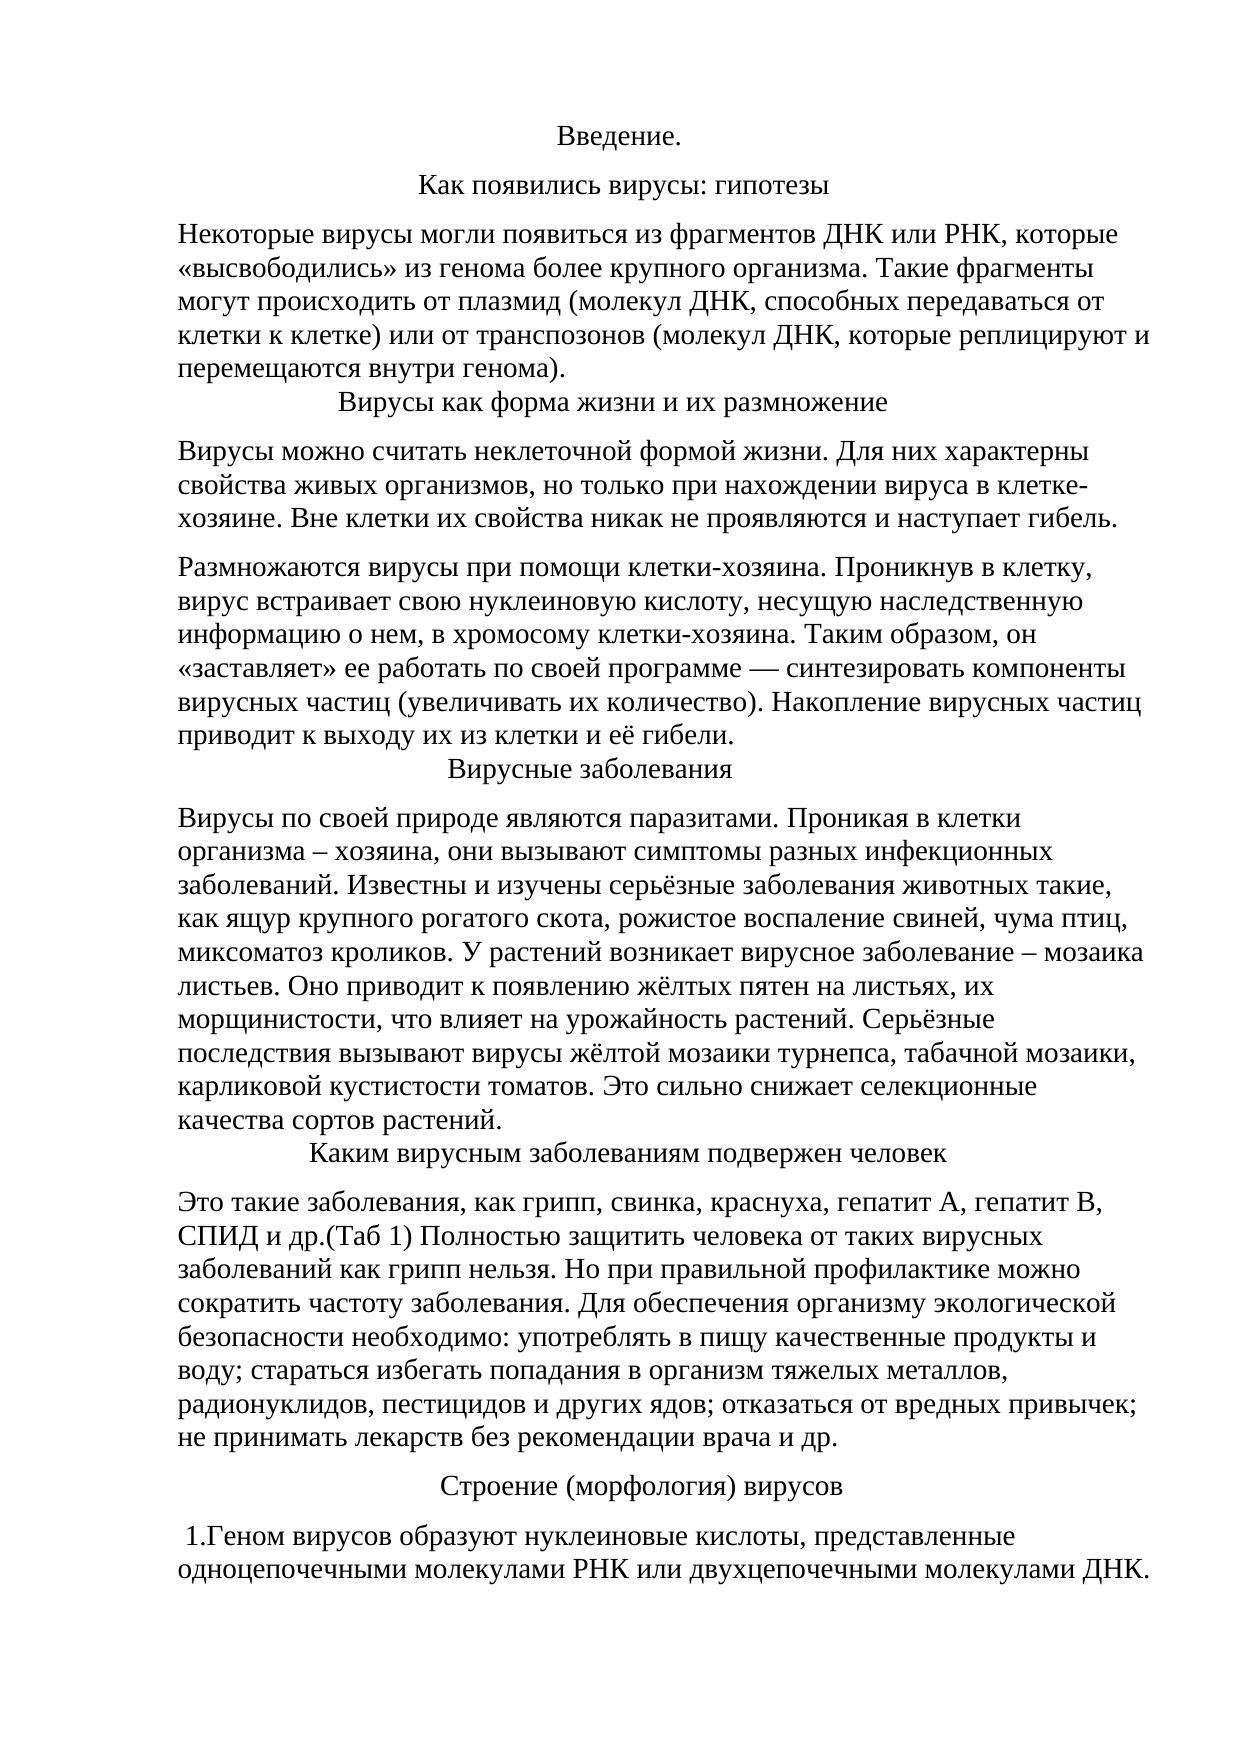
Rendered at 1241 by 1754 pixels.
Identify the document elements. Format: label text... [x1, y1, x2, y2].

text Размножаются вирусы при помощи клетки-хозяина. Проникнув в клетку, вирус встраивает свою нуклеиновую кислоту, несущую наследственную информацию о нем, в хромосому клетки-хозяина. Таким образом, он «заставляет» ее работать по своей программе — синтезировать компоненты вирусных частиц (увеличивать их количество). Накопление вирусных частиц приводит к выходу их из клетки и её гибели. Вирусные заболевания [177, 549, 1152, 784]
text Некоторые вирусы могли появиться из фрагментов ДНК или РНК, которые «высвободились» из генома более крупного организма. Такие фрагменты могут происходить от плазмид (молекул ДНК, способных передаваться от клетки к клетке) или от транспозонов (молекул ДНК, которые реплицируют и перемещаются внутри генома). Вирусы как форма жизни и их размножение [177, 216, 1152, 418]
text Как появились вирусы: гипотезы [177, 167, 1152, 201]
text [177, 1518, 1152, 1618]
text Строение (морфология) вирусов [177, 1468, 1152, 1502]
text Вирусы по своей природе являются паразитами. Проникая в клетки организма – хозяина, они вызывают симптомы разных инфекционных заболеваний. Известны и изучены серьёзные заболевания животных такие, как ящур крупного рогатого скота, рожистое воспаление свиней, чума птиц, миксоматоз кроликов. У растений возникает вирусное заболевание – мозаика листьев. Оно приводит к появлению жёлтых пятен на листьях, их морщинистости, что влияет на урожайность растений. Серьёзные последствия вызывают вирусы жёлтой мозаики турнепса, табачной мозаики, карликовой кустистости томатов. Это сильно снижает селекционные качества сортов растений. Каким вирусным заболеваниям подвержен человек [177, 800, 1152, 1169]
text Это такие заболевания, как грипп, свинка, краснуха, гепатит А, гепатит В, СПИД и др.(Таб 1) Полностью защитить человека от таких вирусных заболеваний как грипп нельзя. Но при правильной профилактике можно сократить частоту заболевания. Для обеспечения организму экологической безопасности необходимо: употреблять в пищу качественные продукты и воду; стараться избегать попадания в организм тяжелых металлов, радионуклидов, пестицидов и других ядов; отказаться от вредных привычек; не принимать лекарств без рекомендации врача и др. [177, 1184, 1152, 1453]
text Введение. [177, 118, 1152, 152]
text Вирусы можно считать неклеточной формой жизни. Для них характерны свойства живых организмов, но только при нахождении вируса в клетке-хозяине. Вне клетки их свойства никак не проявляются и наступает гибель. [177, 433, 1152, 534]
